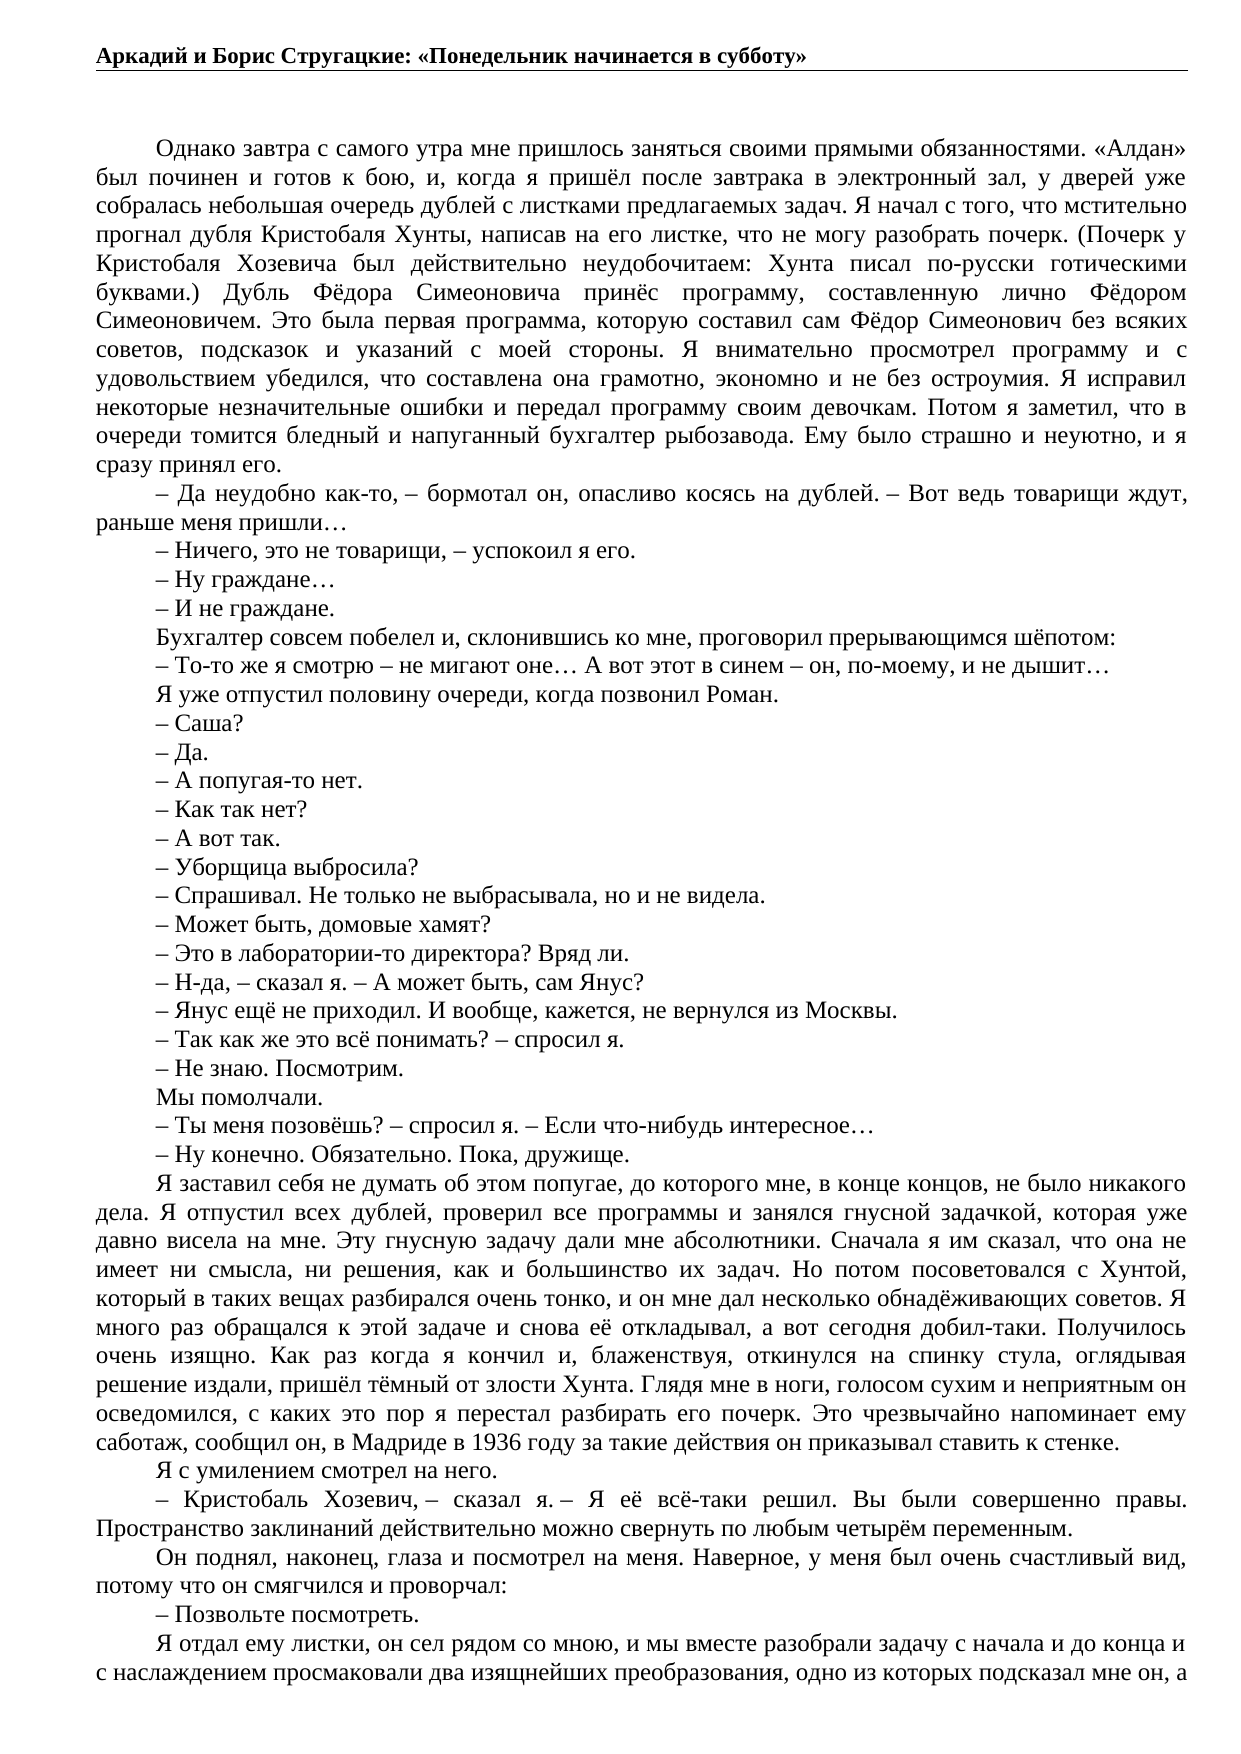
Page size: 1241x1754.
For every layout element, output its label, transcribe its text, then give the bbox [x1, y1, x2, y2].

text Я с умилением смотрел на него. [96, 1455, 1188, 1484]
text Я уже отпустил половину очереди, когда позвонил Роман. [96, 679, 1188, 708]
text – А вот так. [96, 823, 1188, 852]
text – Так как же это всё понимать? – спросил я. [96, 1024, 1188, 1053]
text – Не знаю. Посмотрим. [96, 1053, 1188, 1082]
text – И не граждане. [96, 593, 1188, 622]
text – Может быть, домовые хамят? [96, 909, 1188, 938]
text – Янус ещё не приходил. И вообще, кажется, не вернулся из Москвы. [96, 995, 1188, 1024]
text Однако завтра с самого утра мне пришлось заняться своими прямыми обязанностями. «Алдан» был починен и готов к бою, и, когда я пришёл после завтрака в электронный зал, у дверей уже собралась небольшая очередь дублей с листками предлагаемых задач. Я начал с того, что мстительно прогнал дубля Кристобаля Хунты, написав на его листке, что не могу разобрать почерк. (Почерк у Кристобаля Хозевича был действительно неудобочитаем: Хунта писал по-русски готическими буквами.) Дубль Фёдора Симеоновича принёс программу, составленную лично Фёдором Симеоновичем. Это была первая программа, которую составил сам Фёдор Симеонович без всяких советов, подсказок и указаний с моей стороны. Я внимательно просмотрел программу и с удовольствием убедился, что составлена она грамотно, экономно и не без остроумия. Я исправил некоторые незначительные ошибки и передал программу своим девочкам. Потом я заметил, что в очереди томится бледный и напуганный бухгалтер рыбозавода. Ему было страшно и неуютно, и я сразу принял его. [96, 133, 1188, 478]
text – Это в лаборатории-то директора? Вряд ли. [96, 938, 1188, 967]
text Он поднял, наконец, глаза и посмотрел на меня. Наверное, у меня был очень счастливый вид, потому что он смягчился и проворчал: [96, 1542, 1188, 1599]
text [96, 1628, 1188, 1685]
text – Н-да, – сказал я. – А может быть, сам Янус? [96, 967, 1188, 995]
text – Саша? [96, 708, 1188, 737]
text Я заставил себя не думать об этом попугае, до которого мне, в конце концов, не было никакого дела. Я отпустил всех дублей, проверил все программы и занялся гнусной задачкой, которая уже давно висела на мне. Эту гнусную задачу дали мне абсолютники. Сначала я им сказал, что она не имеет ни смысла, ни решения, как и большинство их задач. Но потом посоветовался с Хунтой, который в таких вещах разбирался очень тонко, и он мне дал несколько обнадёживающих советов. Я много раз обращался к этой задаче и снова её откладывал, а вот сегодня добил-таки. Получилось очень изящно. Как раз когда я кончил и, блаженствуя, откинулся на спинку стула, оглядывая решение издали, пришёл тёмный от злости Хунта. Глядя мне в ноги, голосом сухим и неприятным он осведомился, с каких это пор я перестал разбирать его почерк. Это чрезвычайно напоминает ему саботаж, сообщил он, в Мадриде в 1936 году за такие действия он приказывал ставить к стенке. [96, 1168, 1188, 1455]
text – То-то же я смотрю – не мигают оне… А вот этот в синем – он, по-моему, и не дышит… [96, 650, 1188, 679]
text – Да. [96, 737, 1188, 765]
text – Уборщица выбросила? [96, 852, 1188, 880]
text – Да неудобно как-то, – бормотал он, опасливо косясь на дублей. – Вот ведь товарищи ждут, раньше меня пришли… [96, 478, 1188, 535]
text – А попугая-то нет. [96, 765, 1188, 794]
text Бухгалтер совсем побелел и, склонившись ко мне, проговорил прерывающимся шёпотом: [96, 622, 1188, 650]
text – Ну конечно. Обязательно. Пока, дружище. [96, 1139, 1188, 1168]
text – Как так нет? [96, 794, 1188, 823]
text – Ну граждане… [96, 564, 1188, 593]
text – Позвольте посмотреть. [96, 1599, 1188, 1628]
text – Ты меня позовёшь? – спросил я. – Если что-нибудь интересное… [96, 1110, 1188, 1139]
text – Кристобаль Хозевич, – сказал я. – Я её всё-таки решил. Вы были совершенно правы. Пространство заклинаний действительно можно свернуть по любым четырём переменным. [96, 1484, 1188, 1542]
text – Ничего, это не товарищи, – успокоил я его. [96, 535, 1188, 564]
text Мы помолчали. [96, 1082, 1188, 1110]
text – Спрашивал. Не только не выбрасывала, но и не видела. [96, 880, 1188, 909]
